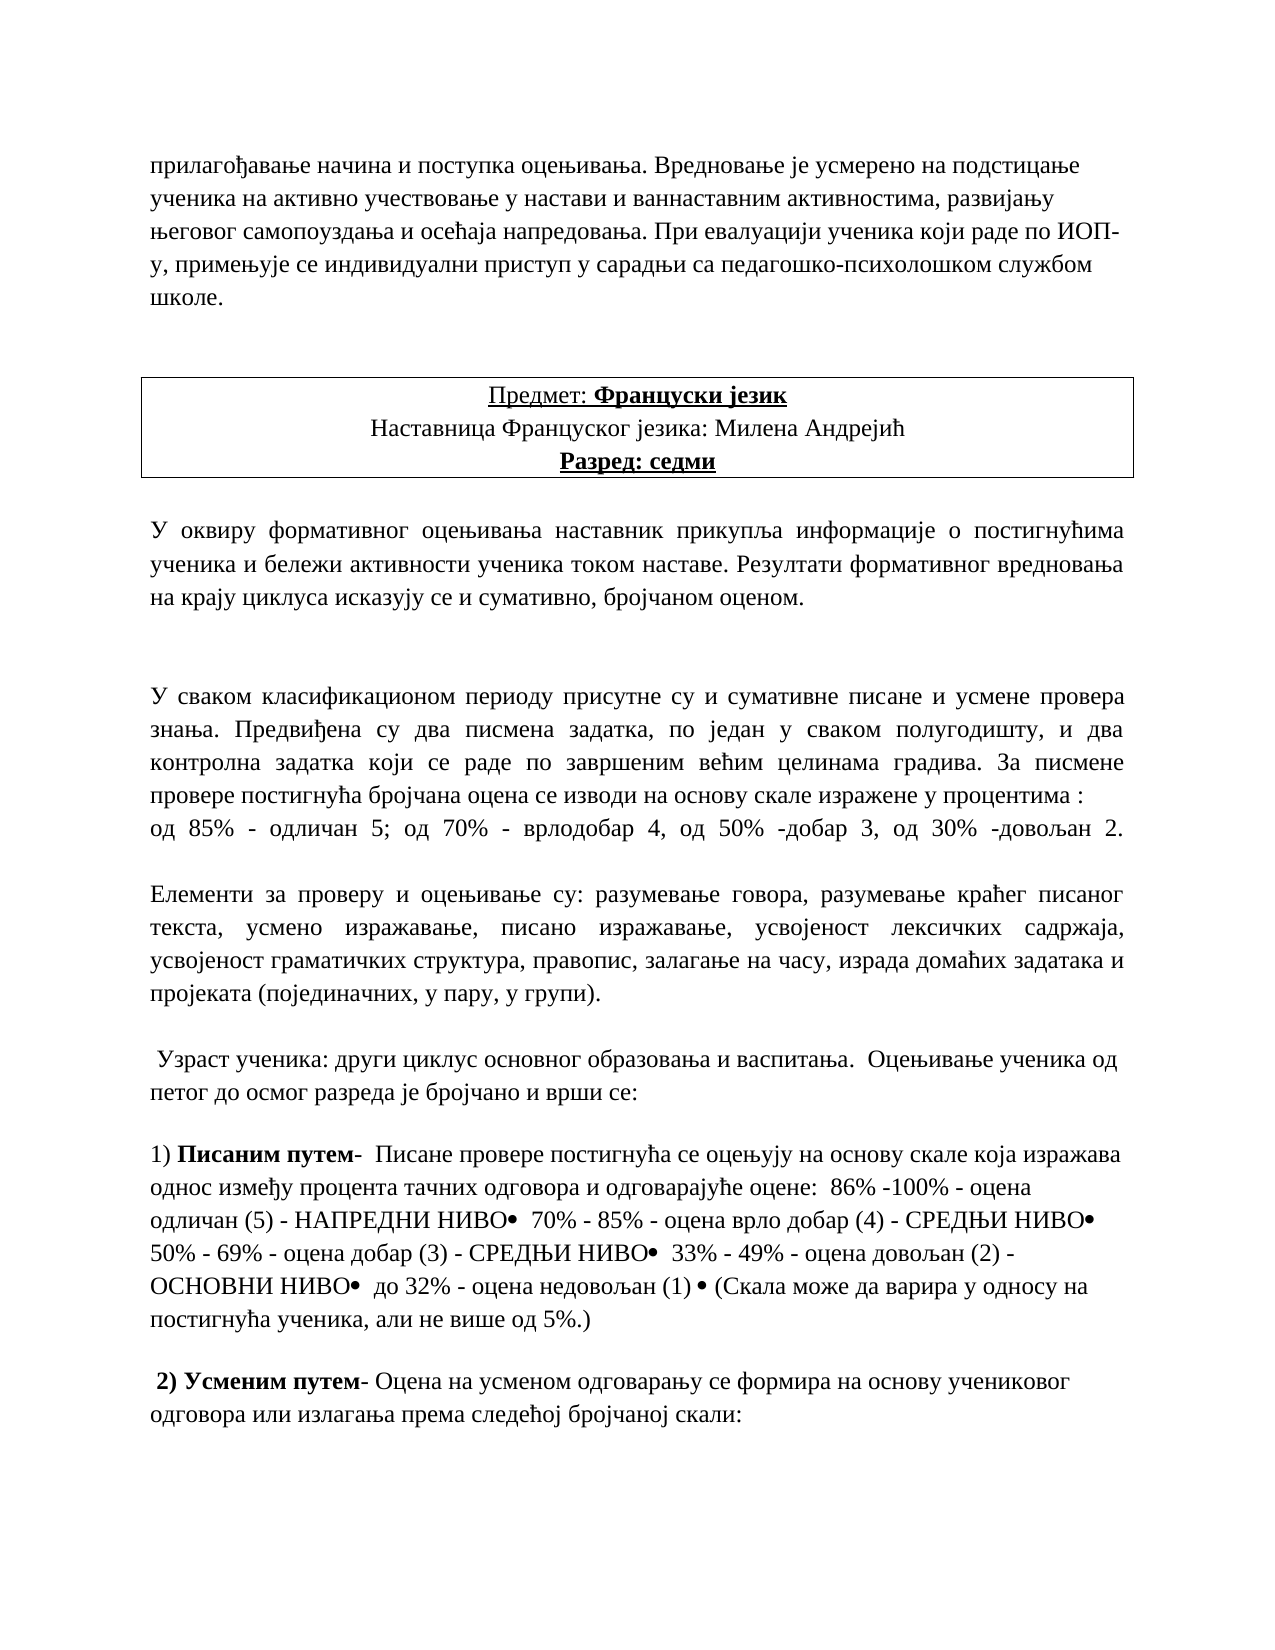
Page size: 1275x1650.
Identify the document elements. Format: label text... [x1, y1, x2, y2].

text 1) Писаним путем- Писане провере постигнућа се оцењују на основу скале која изражава однос између процента тачних одговора и одговарајуће оцене: 86% -100% - оцена одличан (5) - НАПРЕДНИ НИВО 70% - 85% - оцена врло добар (4) - СРЕДЊИ НИВО 50% - 69% - оцена добар (3) - СРЕДЊИ НИВО 33% - 49% - оцена довољан (2) - ОСНОВНИ НИВО до 32% - оцена недовољан (1) (Скала може да варира у односу на постигнућа ученика, али не више од 5%.) [150, 1139, 1125, 1333]
text од 85% - одличан 5; од 70% - врлодобар 4, од 50% -добар 3, од 30% -довољан 2. Елементи за проверу и оцењивање су: разумевање говора, разумевање краћег писаног текста, усмено изражавање, писано изражавање, усвојеност лексичких садржаја, усвојеност граматичких структура, правопис, залагање на часу, израда домаћих задатака и пројеката (појединачних, у пару, у групи). [150, 813, 1125, 1007]
text Наставница Француског језика: Милена Андрејић [142, 410, 1133, 442]
text Предмет: Француски језик [142, 378, 1133, 409]
text Разред: седми [142, 443, 1133, 477]
text Узраст ученика: други циклус основног образовања и васпитања. Оцењивање ученика од петог до осмог разреда је бројчано и врши се: [150, 1044, 1125, 1106]
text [150, 150, 1125, 311]
text У оквиру формативног оцењивања наставник прикупља информације о постигнућима ученика и бележи активности ученика током наставе. Резултати формативног вредновања на крају циклуса исказују се и сумативно, бројчаном оценом. У сваком класификационом периоду присутне су и сумативне писане и усмене провера знања. Предвиђена су два писмена задатка, по један у сваком полугодишту, и два контролна задатка који се раде по завршеним већим целинама градива. За писмене провере постигнућа бројчана оцена се изводи на основу скале изражене у процентима : [150, 516, 1125, 808]
text 2) Усменим путем- Оцена на усменом одговарању се формира на основу учениковог одговора или излагања према следећој бројчаној скали: [150, 1366, 1125, 1428]
